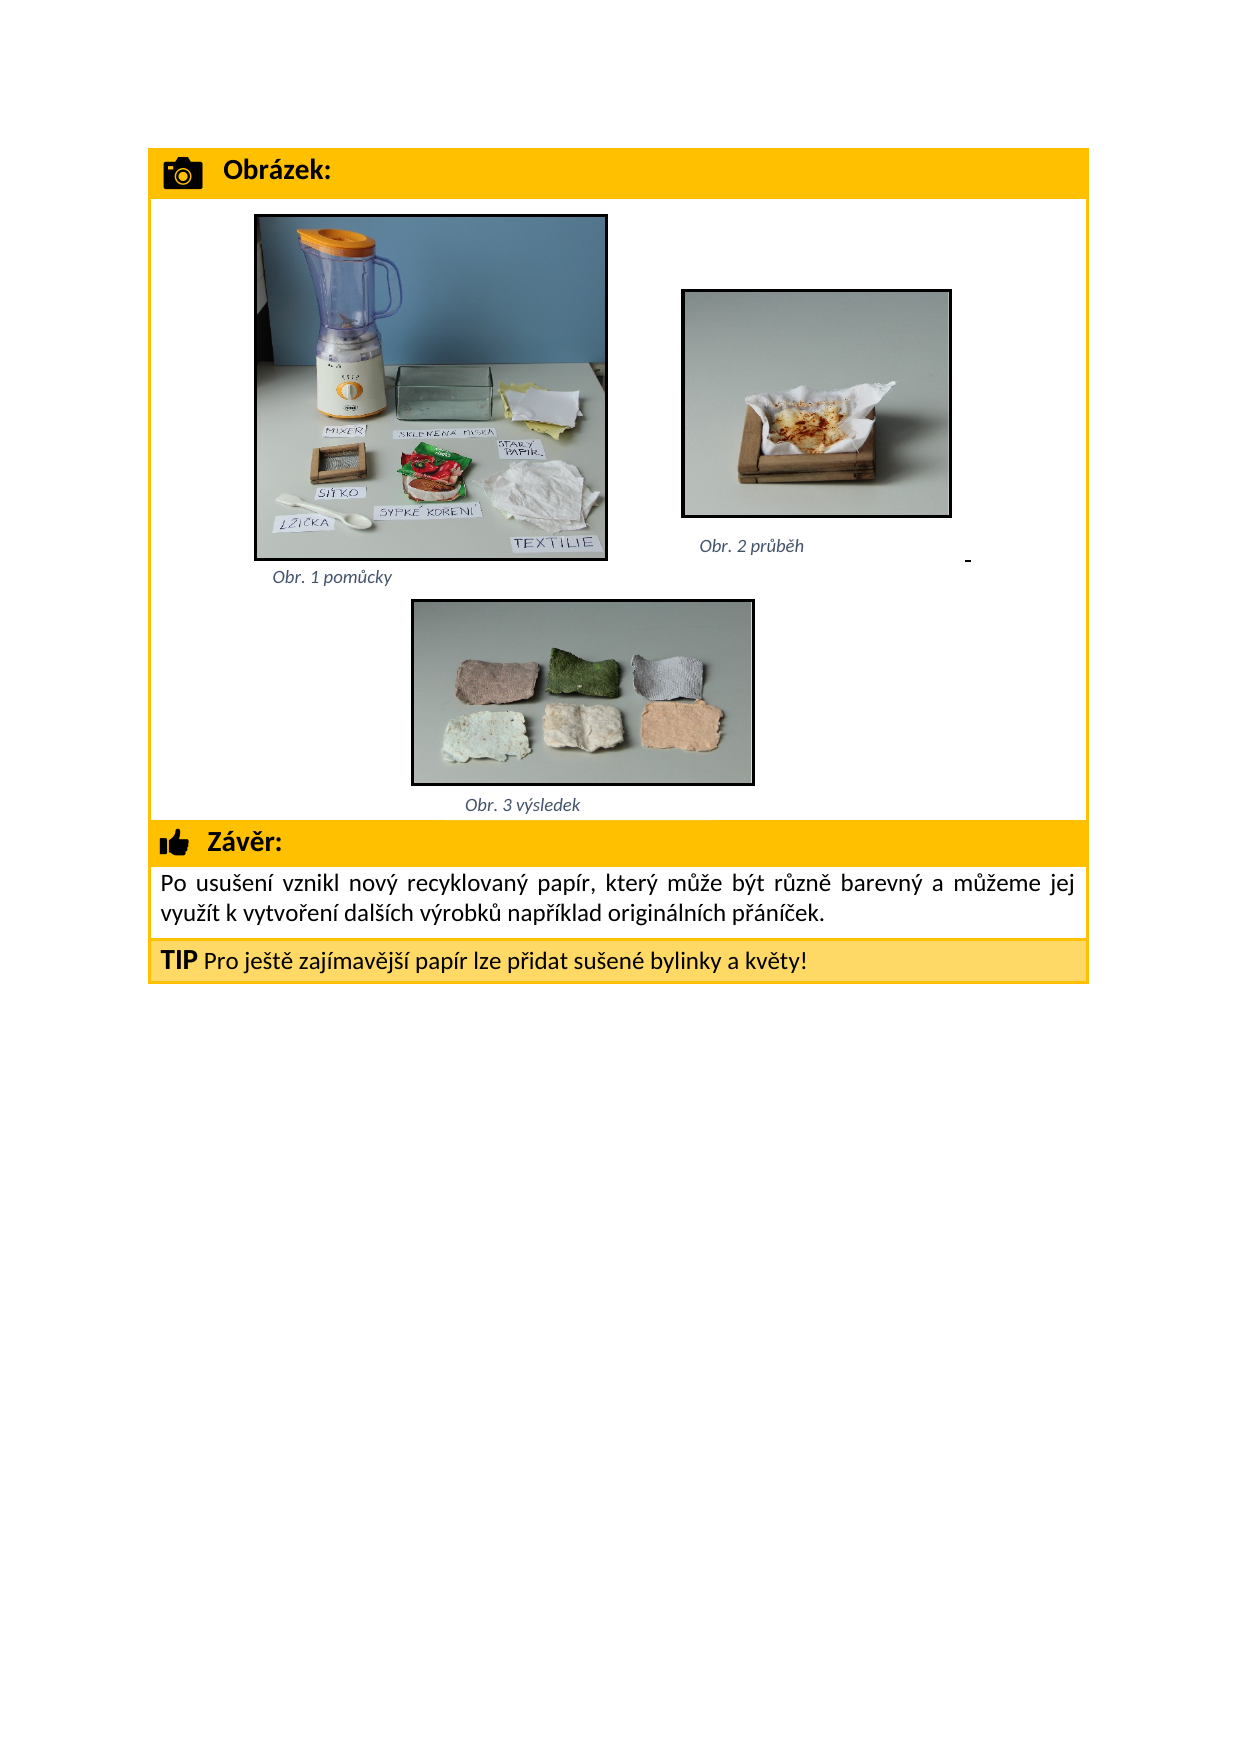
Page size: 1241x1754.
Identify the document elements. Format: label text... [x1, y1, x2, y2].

picture [257, 217, 605, 558]
table_cell [714, 199, 1086, 820]
table_cell Obrázek: [151, 151, 1086, 196]
picture [685, 292, 949, 515]
table_cell [151, 199, 446, 820]
table_cell TIP Pro ještě zajímavější papír lze přidat sušené bylinky a květy! [151, 941, 1086, 981]
picture [414, 602, 752, 783]
picture [160, 150, 205, 195]
table_cell Závěr: [151, 823, 1086, 864]
picture [157, 825, 189, 857]
table_cell Po usušení vznikl nový recyklovaný papír, který může být různě barevný a můžeme jej využít k vytvoření dalších výrobků například originálních přáníček. [151, 867, 1086, 938]
